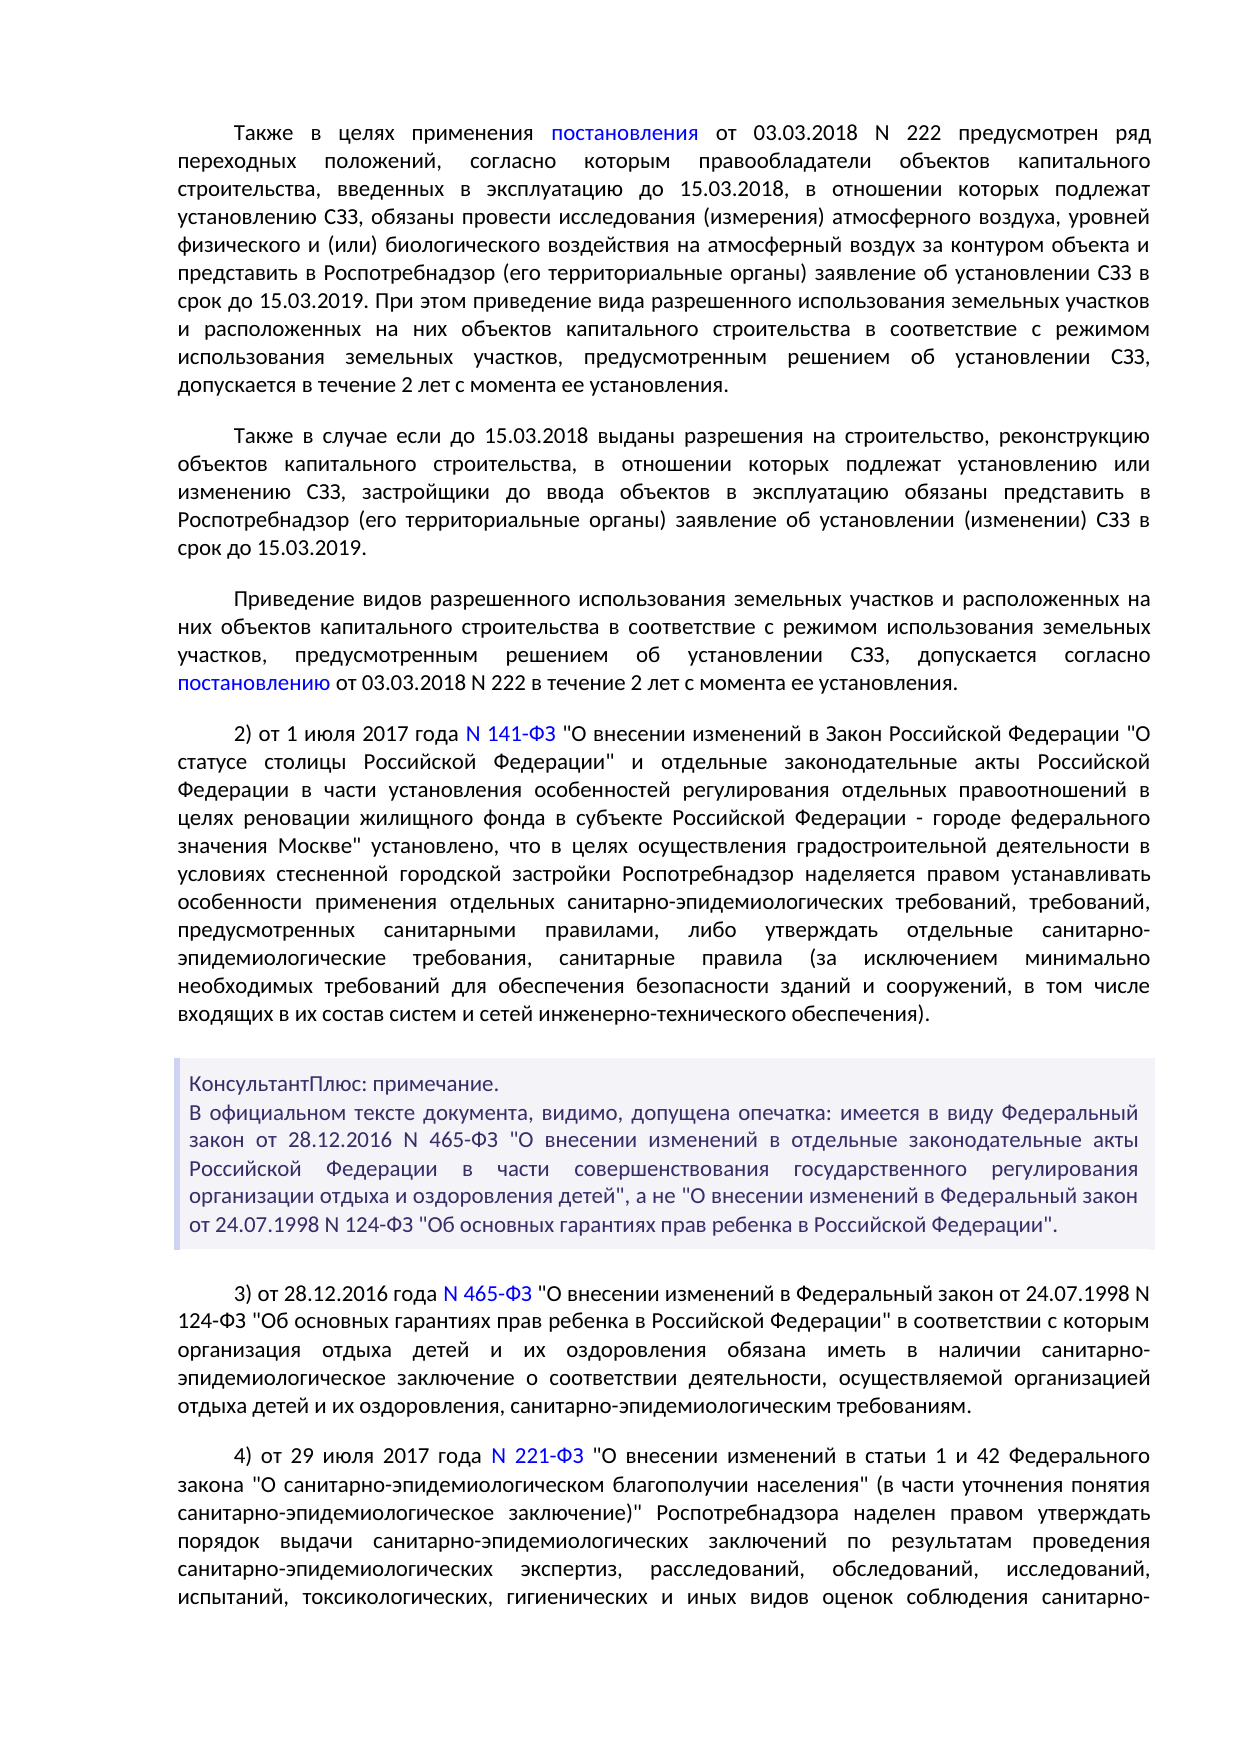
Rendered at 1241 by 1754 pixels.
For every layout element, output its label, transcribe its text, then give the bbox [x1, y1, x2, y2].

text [177, 1442, 1152, 1610]
text 2) от 1 июля 2017 года N 141-ФЗ "О внесении изменений в Закон Российской Федерации "О статусе столицы Российской Федерации" и отдельные законодательные акты Российской Федерации в части установления особенностей регулирования отдельных правоотношений в целях реновации жилищного фонда в субъекте Российской Федерации - городе федерального значения Москве" установлено, что в целях осуществления градостроительной деятельности в условиях стесненной городской застройки Роспотребнадзор наделяется правом устанавливать особенности применения отдельных санитарно-эпидемиологических требований, требований, предусмотренных санитарными правилами, либо утверждать отдельные санитарно-эпидемиологические требования, санитарные правила (за исключением минимально необходимых требований для обеспечения безопасности зданий и сооружений, в том числе входящих в их состав систем и сетей инженерно-технического обеспечения). [177, 719, 1152, 1027]
text 3) от 28.12.2016 года N 465-ФЗ "О внесении изменений в Федеральный закон от 24.07.1998 N 124-ФЗ "Об основных гарантиях прав ребенка в Российской Федерации" в соответствии с которым организация отдыха детей и их оздоровления обязана иметь в наличии санитарно-эпидемиологическое заключение о соответствии деятельности, осуществляемой организацией отдыха детей и их оздоровления, санитарно-эпидемиологическим требованиям. [177, 1279, 1152, 1419]
text Также в целях применения постановления от 03.03.2018 N 222 предусмотрен ряд переходных положений, согласно которым правообладатели объектов капитального строительства, введенных в эксплуатацию до 15.03.2018, в отношении которых подлежат установлению СЗЗ, обязаны провести исследования (измерения) атмосферного воздуха, уровней физического и (или) биологического воздействия на атмосферный воздух за контуром объекта и представить в Роспотребнадзор (его территориальные органы) заявление об установлении СЗЗ в срок до 15.03.2019. При этом приведение вида разрешенного использования земельных участков и расположенных на них объектов капитального строительства в соответствие с режимом использования земельных участков, предусмотренным решением об установлении СЗЗ, допускается в течение 2 лет с момента ее установления. [177, 118, 1152, 398]
text Также в случае если до 15.03.2018 выданы разрешения на строительство, реконструкцию объектов капитального строительства, в отношении которых подлежат установлению или изменению СЗЗ, застройщики до ввода объектов в эксплуатацию обязаны представить в Роспотребнадзор (его территориальные органы) заявление об установлении (изменении) СЗЗ в срок до 15.03.2019. [177, 421, 1152, 561]
table_header КонсультантПлюс: примечание. В официальном тексте документа, видимо, допущена опечатка: имеется в виду Федеральный закон от 28.12.2016 N 465-ФЗ "О внесении изменений в отдельные законодательные акты Российской Федерации в части совершенствования государственного регулирования организации отдыха и оздоровления детей", а не "О внесении изменений в Федеральный закон от 24.07.1998 N 124-ФЗ "Об основных гарантиях прав ребенка в Российской Федерации". [180, 1058, 1149, 1249]
text Приведение видов разрешенного использования земельных участков и расположенных на них объектов капитального строительства в соответствие с режимом использования земельных участков, предусмотренным решением об установлении СЗЗ, допускается согласно постановлению от 03.03.2018 N 222 в течение 2 лет с момента ее установления. [177, 584, 1152, 696]
